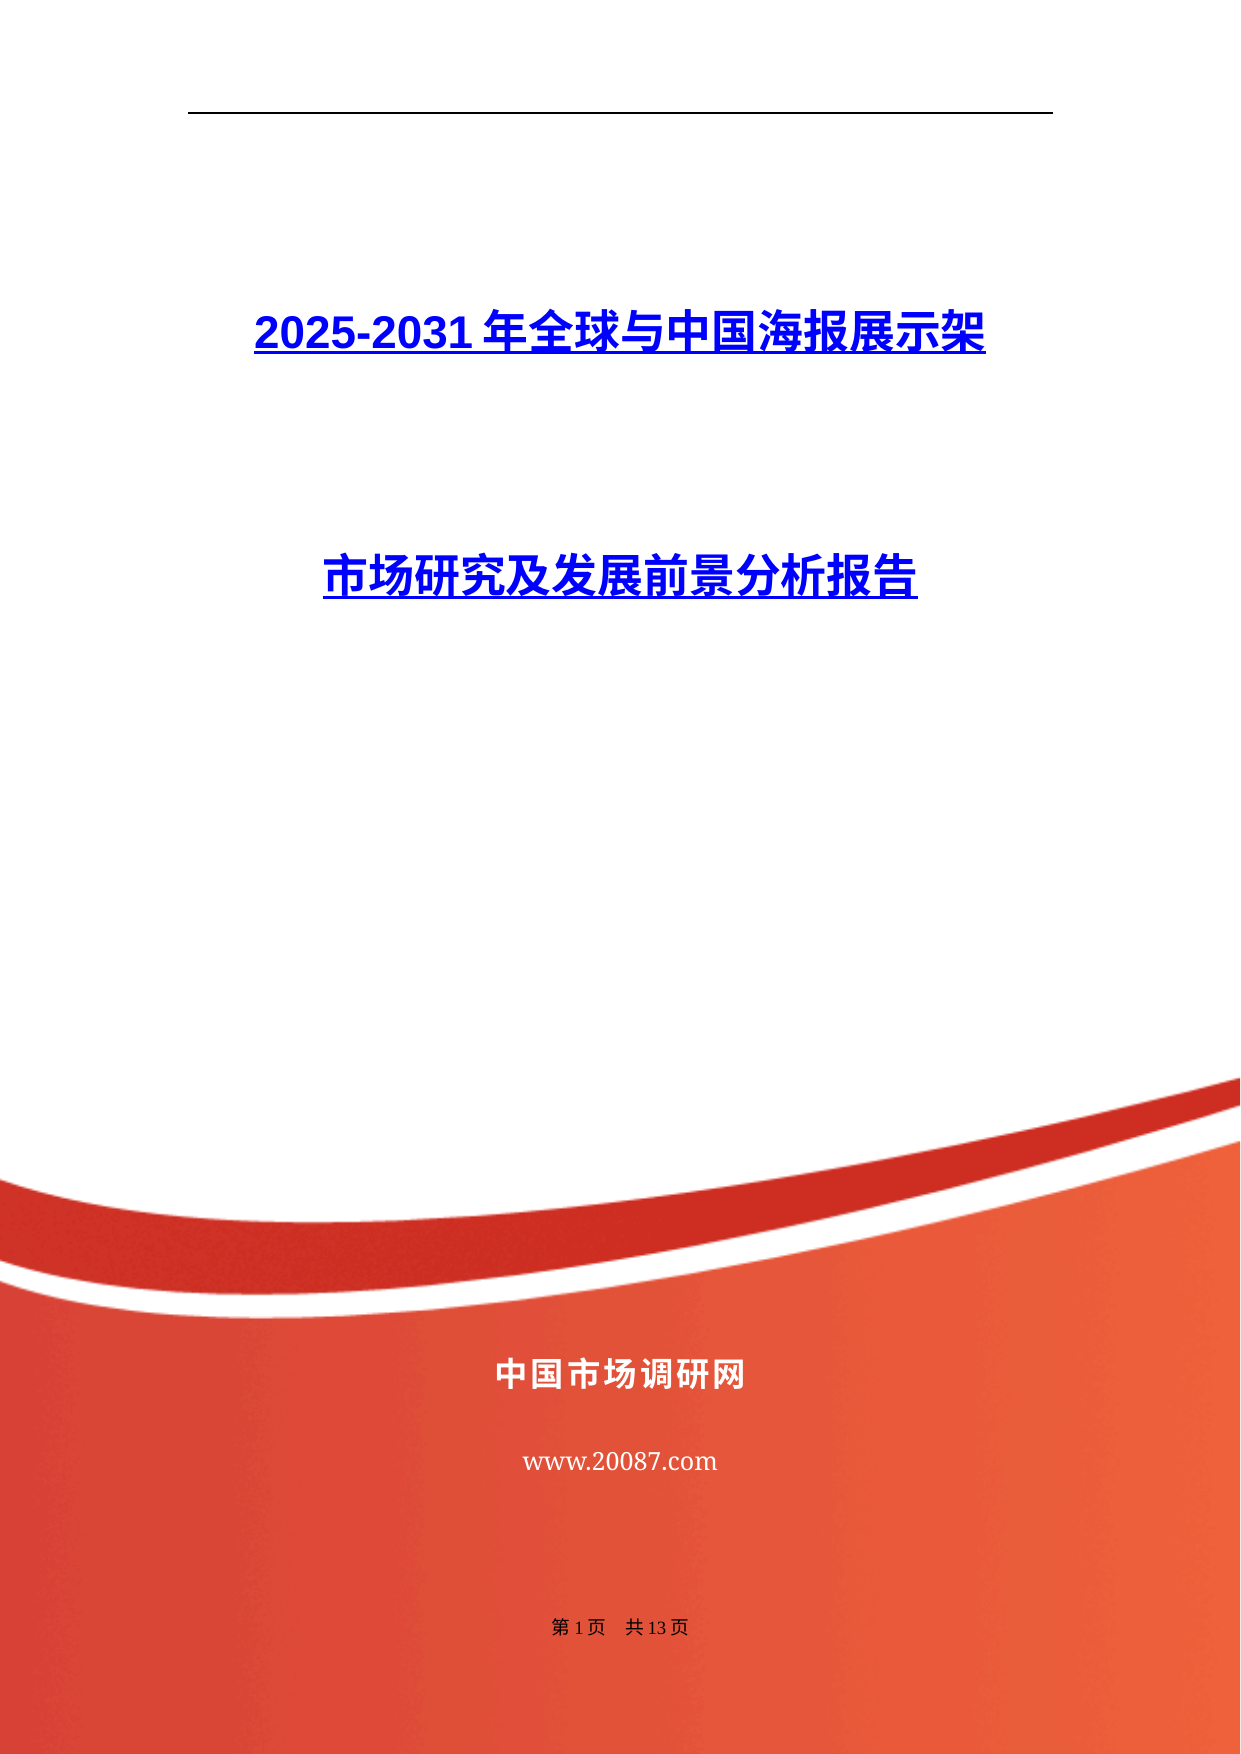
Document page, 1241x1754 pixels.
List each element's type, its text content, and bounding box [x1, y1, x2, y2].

text www.20087.com [187, 1428, 1053, 1493]
picture [0, 1006, 1241, 1754]
table_header 2025-2031年全球与中国海报展示架市场研究及发展前景分析报告 [188, 207, 1053, 773]
subtitle 中国市场调研网 [187, 1339, 1053, 1404]
